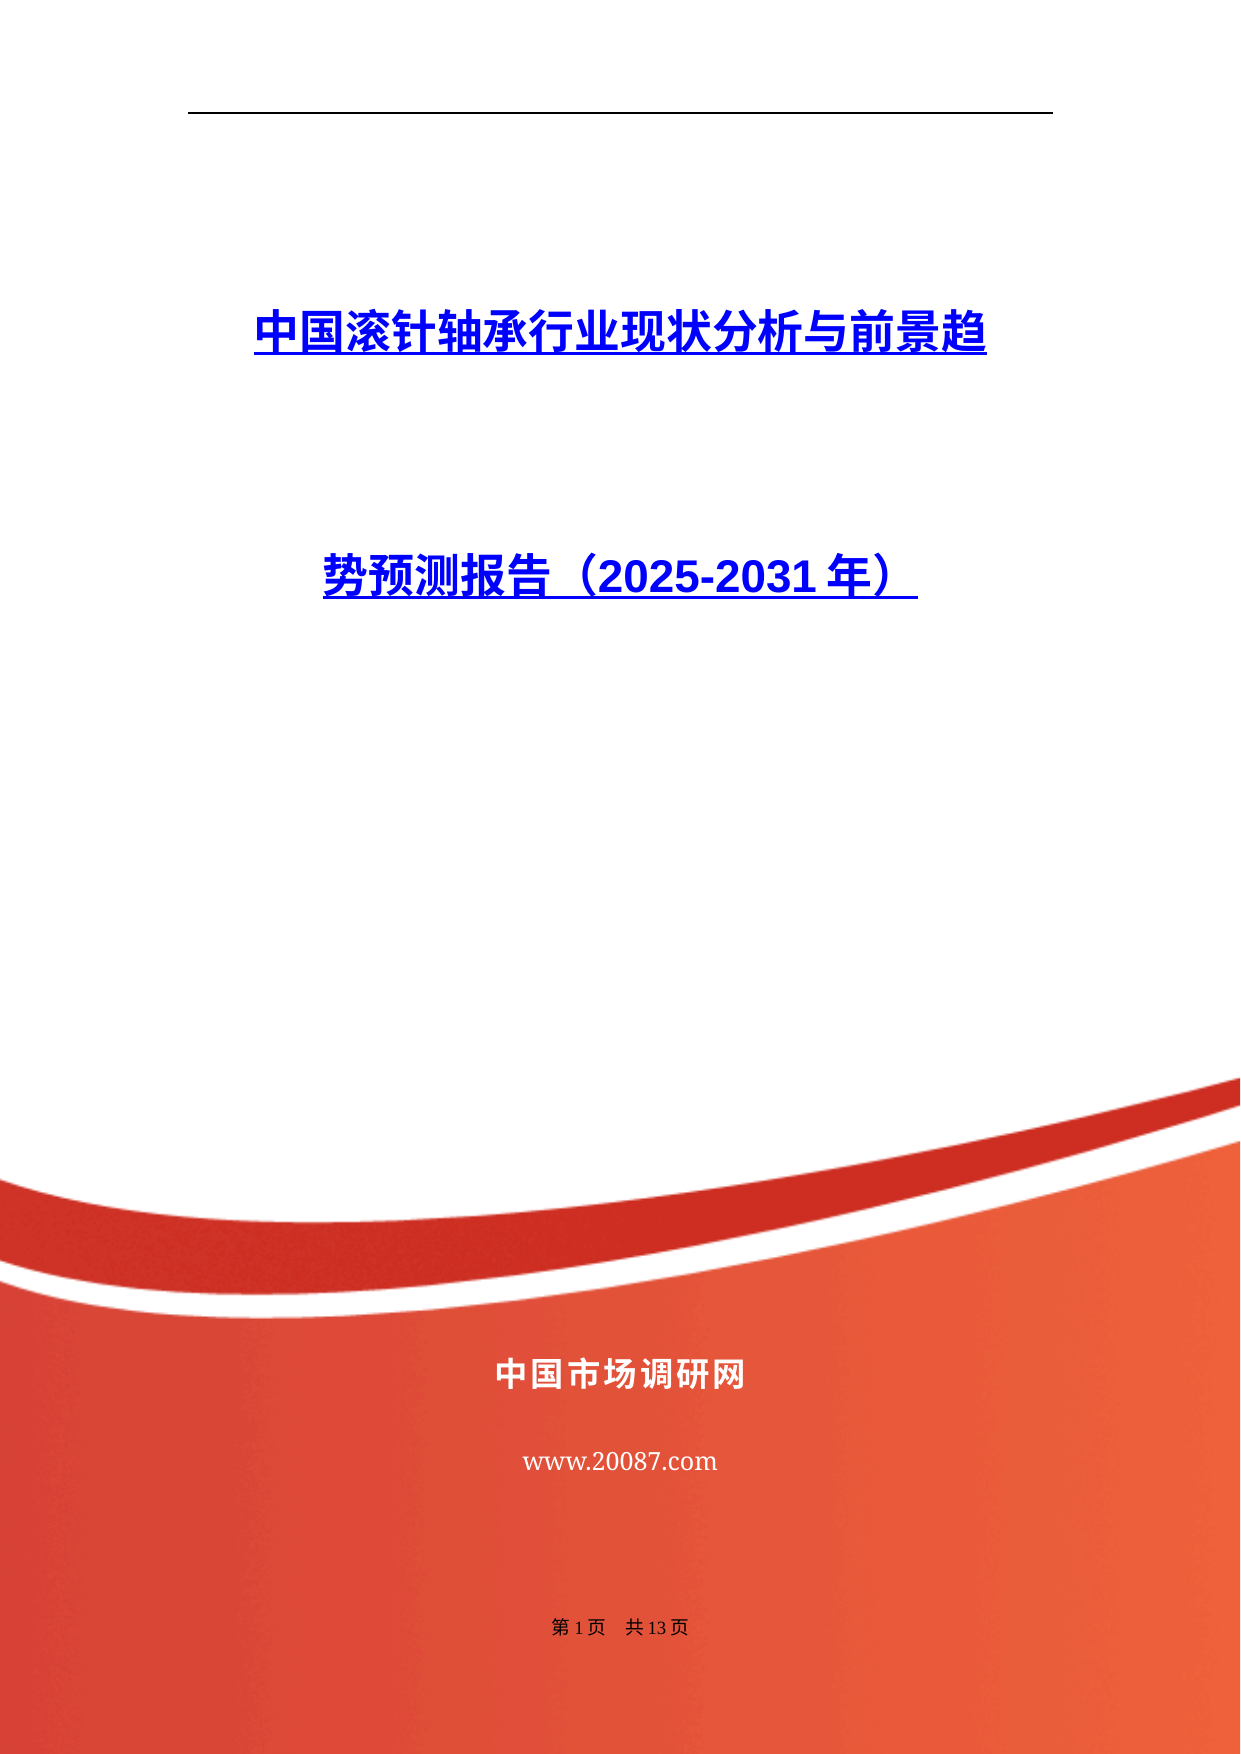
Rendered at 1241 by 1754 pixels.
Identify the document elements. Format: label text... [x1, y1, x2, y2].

table_header 中国滚针轴承行业现状分析与前景趋势预测报告（2025-2031年） [188, 207, 1053, 773]
picture [0, 1006, 1241, 1754]
text www.20087.com [187, 1428, 1053, 1493]
subtitle 中国市场调研网 [187, 1339, 1053, 1404]
